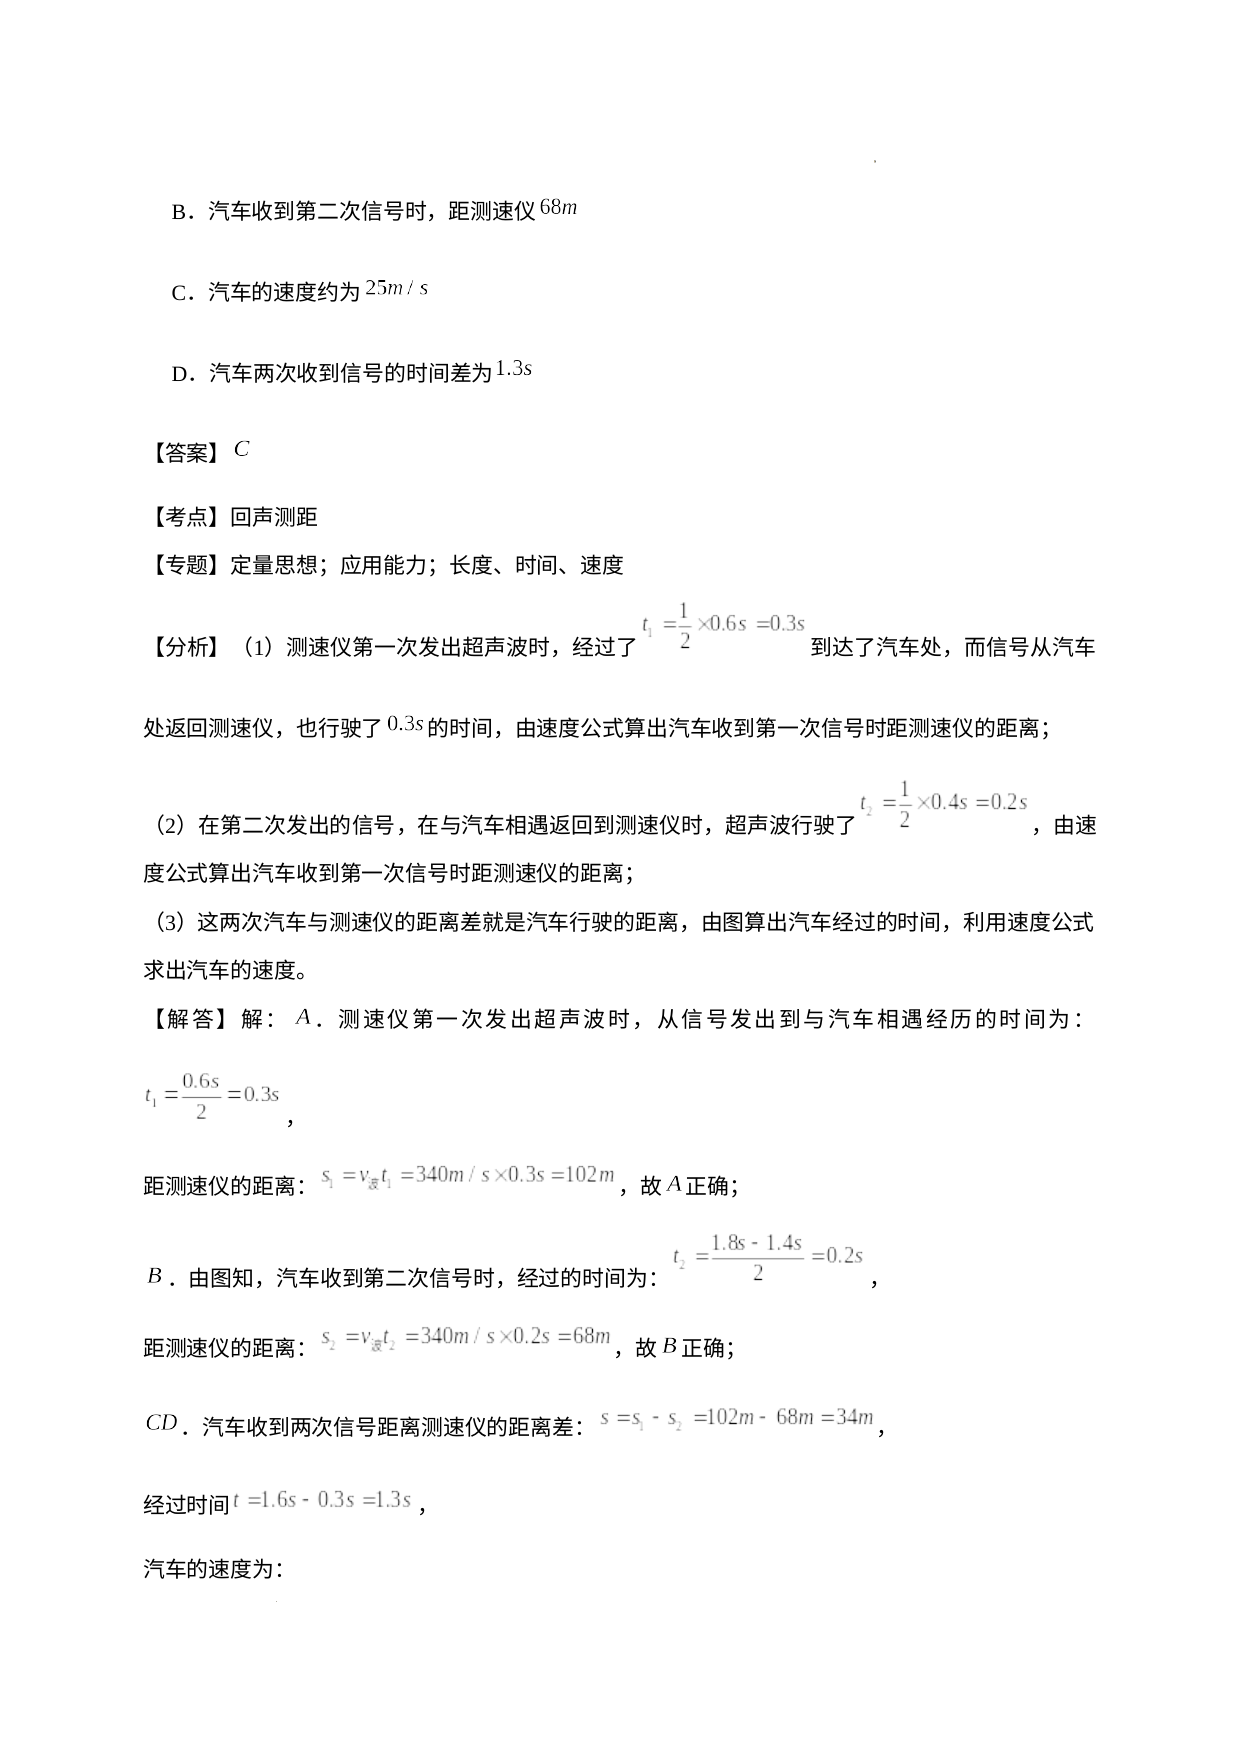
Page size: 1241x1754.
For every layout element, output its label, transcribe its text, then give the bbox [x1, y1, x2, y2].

text D．汽车两次收到信号的时间差为 [143, 338, 1097, 403]
text （2）在第二次发出的信号，在与汽车相遇返回到测速仪时，超声波行驶了，由速度公式算出汽车收到第一次信号时距测速仪的距离； [143, 775, 1097, 888]
text 汽车的速度为： [143, 1551, 1097, 1584]
text 经过时间， [143, 1471, 1097, 1536]
text B．汽车收到第二次信号时，距测速仪 [143, 176, 1097, 241]
text 距测速仪的距离：，故正确； [143, 1309, 1097, 1374]
text 【答案】 [143, 419, 1097, 484]
text 距测速仪的距离：，故正确； [143, 1147, 1097, 1212]
text 【分析】（1）测速仪第一次发出超声波时，经过了到达了汽车处，而信号从汽车处返回测速仪，也行驶了的时间，由速度公式算出汽车收到第一次信号时距测速仪的距离； [143, 596, 1097, 759]
text ．汽车收到两次信号距离测速仪的距离差：， [143, 1390, 1097, 1455]
text ．由图知，汽车收到第二次信号时，经过的时间为：， [143, 1228, 1097, 1293]
text 【解答】解：．测速仪第一次发出超声波时，从信号发出到与汽车相遇经历的时间为：， [143, 1001, 1097, 1131]
text C．汽车的速度约为 [143, 257, 1097, 322]
text 【专题】定量思想；应用能力；长度、时间、速度 [143, 548, 1097, 581]
text 【考点】回声测距 [143, 500, 1097, 532]
text （3）这两次汽车与测速仪的距离差就是汽车行驶的距离，由图算出汽车经过的时间，利用速度公式求出汽车的速度。 [143, 904, 1097, 986]
